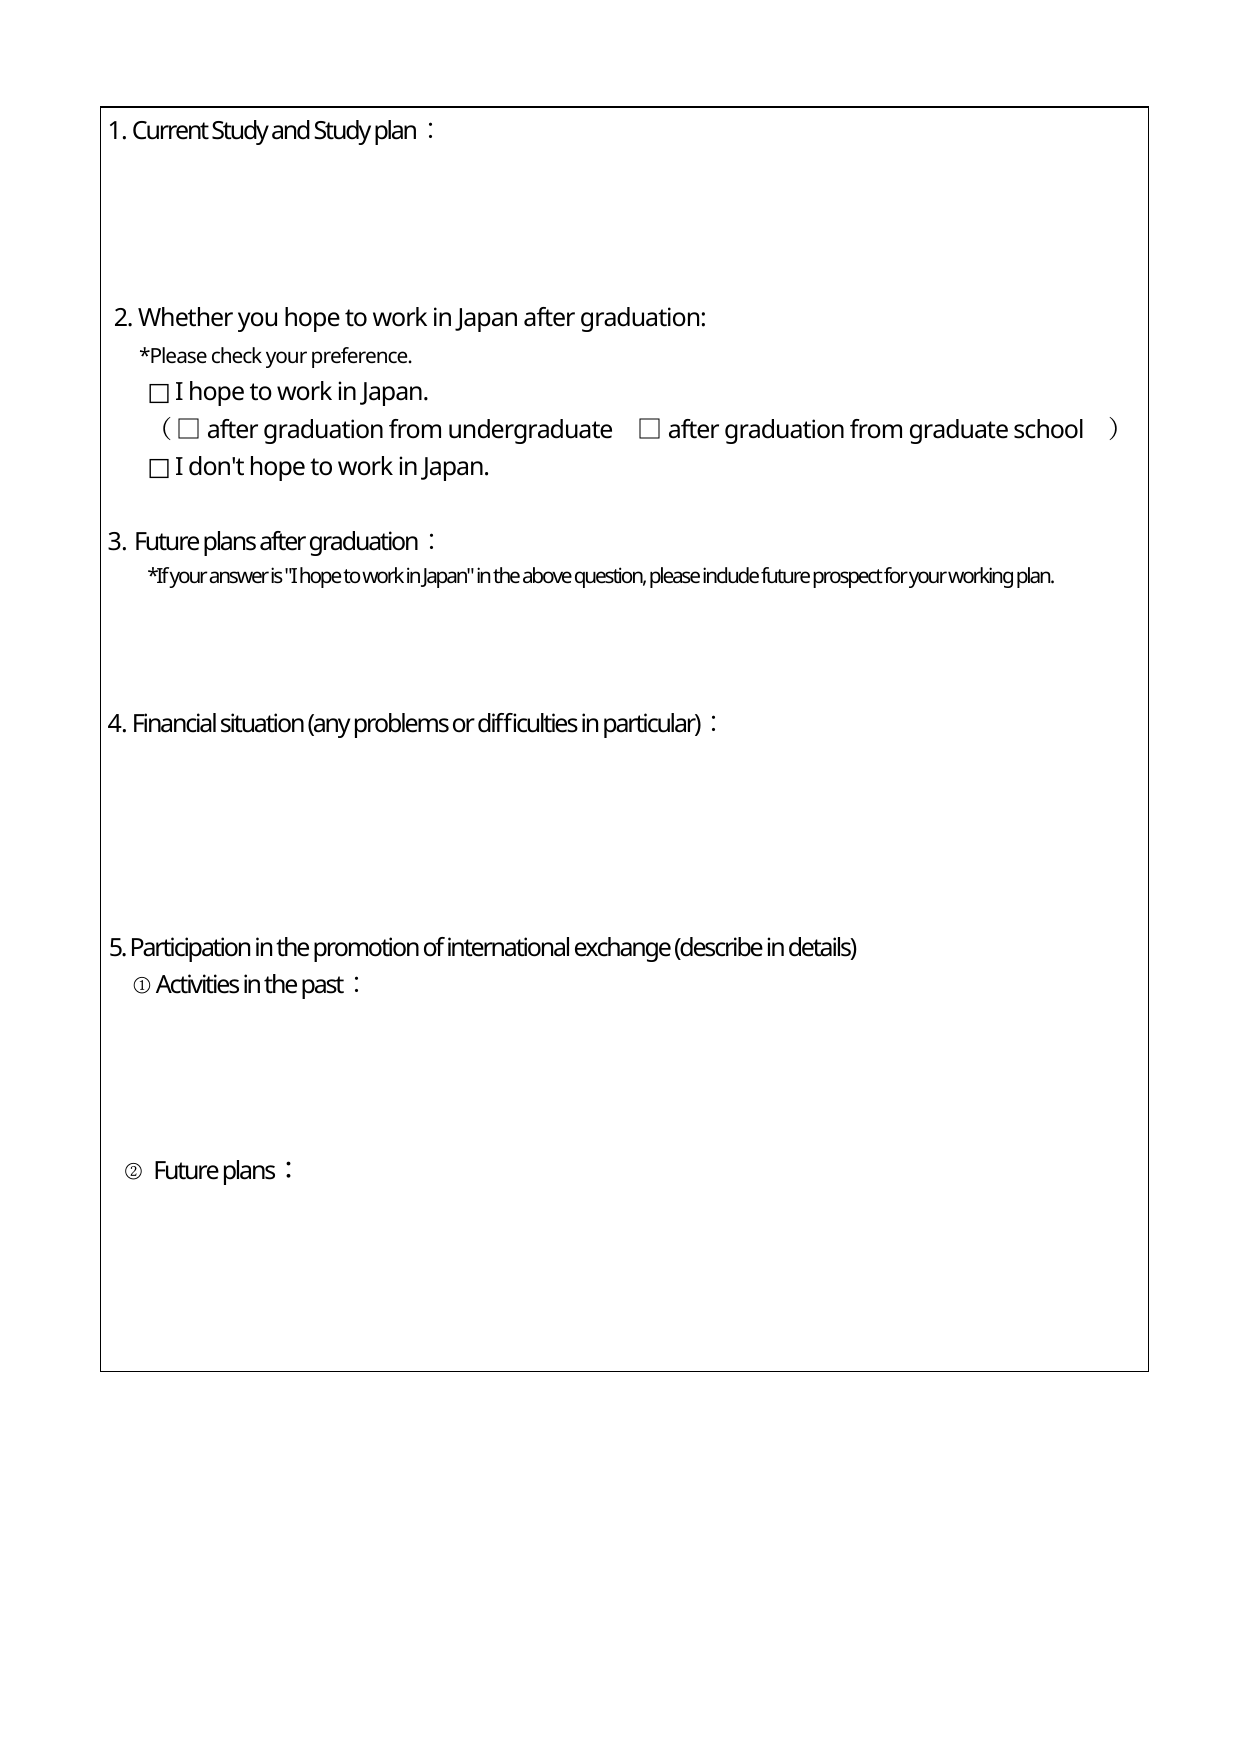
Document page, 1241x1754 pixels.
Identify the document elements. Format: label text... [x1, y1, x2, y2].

table_header 1. Current Study and Study plan： 2. Whether you hope to work in Japan after graduation: *Please check your preference. □ I hope to work in Japan. （ □ after graduation from undergraduate □ after graduation from graduate school ） □ I don't hope to work in Japan. 3. Future plans after graduation： *If your answer is "I hope to work in Japan" in the above question, please include future prospect for your working plan. 4. Financial situation (any problems or difficulties in particular)： 5. Participation in the promotion of international exchange (describe in details) ① Activities in the past： ② Future plans： [101, 108, 1148, 1371]
table_header [1149, 106, 1153, 1371]
